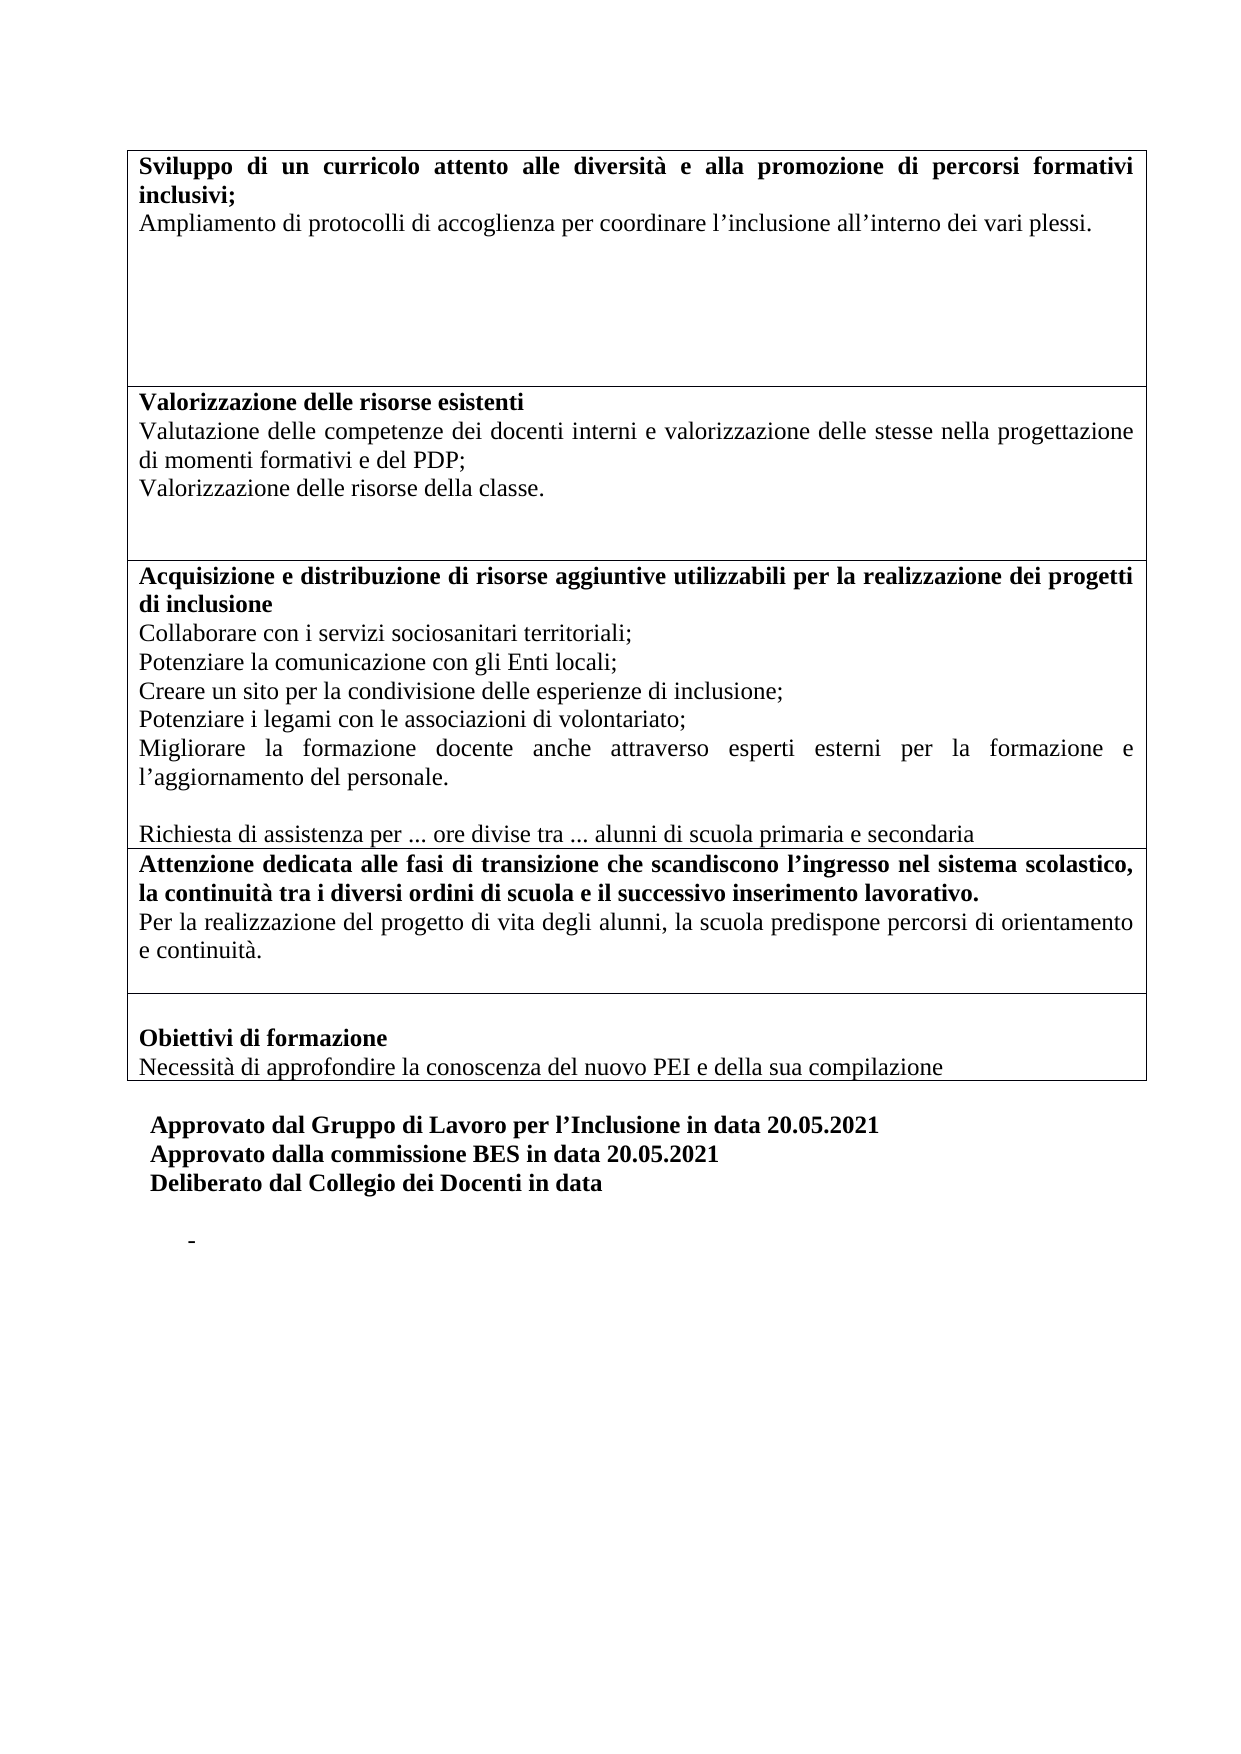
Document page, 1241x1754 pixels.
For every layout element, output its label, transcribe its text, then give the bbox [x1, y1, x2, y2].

table_cell Sviluppo di un curricolo attento alle diversità e alla promozione di percorsi formativi inclusivi; Ampliamento di protocolli di accoglienza per coordinare l’inclusione all’interno dei vari plessi. [128, 151, 1146, 386]
text Deliberato dal Collegio dei Docenti in data [150, 1168, 1090, 1196]
table_cell Acquisizione e distribuzione di risorse aggiuntive utilizzabili per la realizzazione dei progetti di inclusione Collaborare con i servizi sociosanitari territoriali; Potenziare la comunicazione con gli Enti locali; Creare un sito per la condivisione delle esperienze di inclusione; Potenziare i legami con le associazioni di volontariato; Migliorare la formazione docente anche attraverso esperti esterni per la formazione e l’aggiornamento del personale. Richiesta di assistenza per ... ore divise tra ... alunni di scuola primaria e secondaria [128, 561, 1146, 848]
table_cell Valorizzazione delle risorse esistenti Valutazione delle competenze dei docenti interni e valorizzazione delle stesse nella progettazione di momenti formativi e del PDP; Valorizzazione delle risorse della classe. [128, 387, 1146, 560]
text Approvato dalla commissione BES in data 20.05.2021 [150, 1139, 1090, 1168]
table_cell Obiettivi di formazione Necessità di approfondire la conoscenza del nuovo PEI e della sua compilazione [128, 994, 1146, 1080]
text Approvato dal Gruppo di Lavoro per l’Inclusione in data 20.05.2021 [150, 1110, 1090, 1139]
table_cell Attenzione dedicata alle fasi di transizione che scandiscono l’ingresso nel sistema scolastico, la continuità tra i diversi ordini di scuola e il successivo inserimento lavorativo. Per la realizzazione del progetto di vita degli alunni, la scuola predispone percorsi di orientamento e continuità. [128, 849, 1146, 993]
